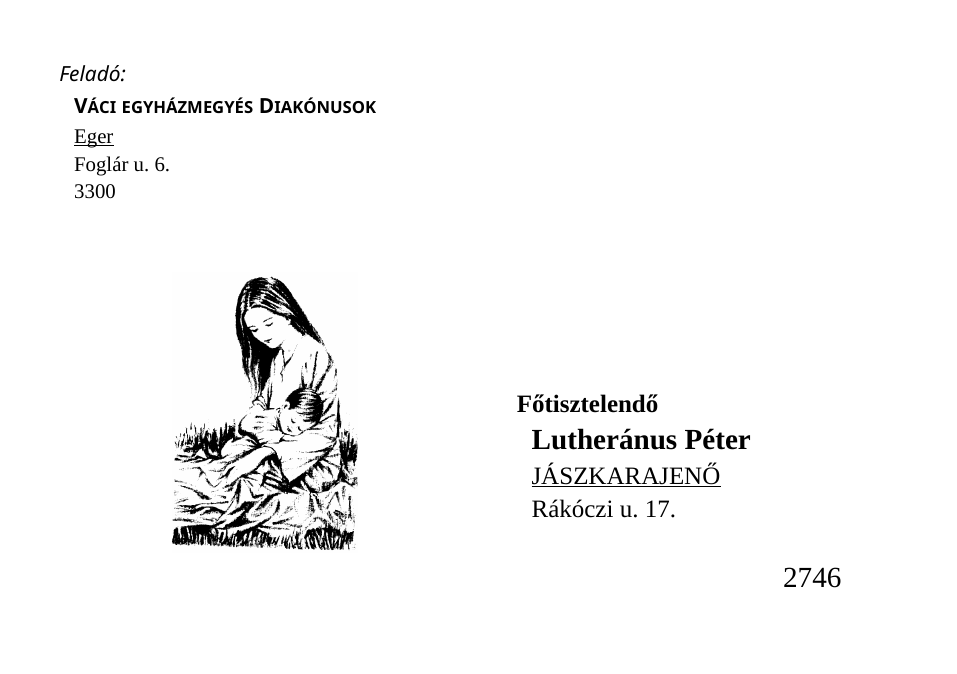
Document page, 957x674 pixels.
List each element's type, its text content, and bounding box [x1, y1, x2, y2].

text 2746 [517, 560, 841, 593]
picture [171, 272, 358, 553]
text Váci egyházmegyés Diakónusok [74, 92, 443, 120]
text Eger [74, 124, 443, 148]
text 3300 [74, 179, 443, 203]
text Foglár u. 6. [74, 152, 443, 176]
text JÁSZKARAJENŐ [517, 461, 901, 489]
text Feladó: [59, 59, 443, 87]
text Rákóczi u. 17. [517, 494, 901, 523]
text Lutheránus Péter [517, 422, 901, 456]
text Főtisztelendő [517, 389, 901, 418]
